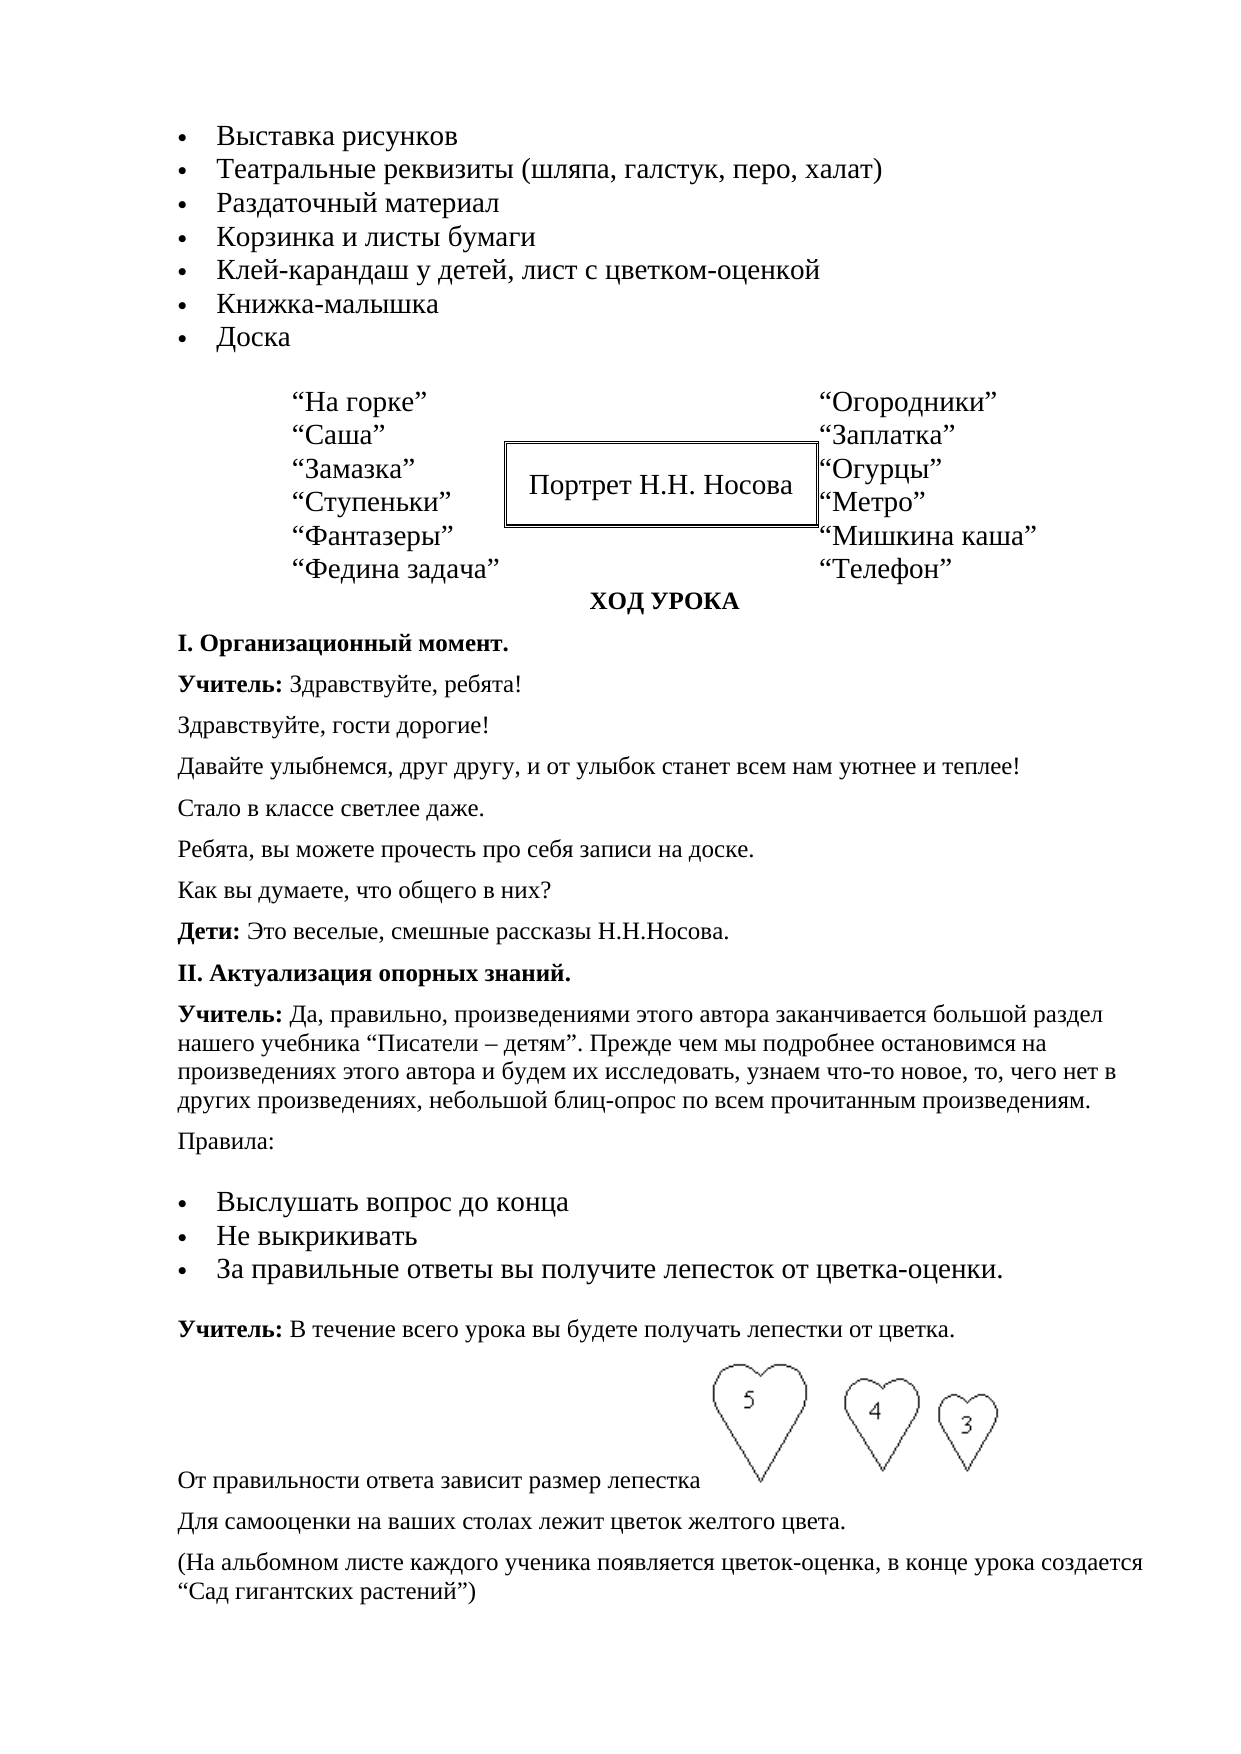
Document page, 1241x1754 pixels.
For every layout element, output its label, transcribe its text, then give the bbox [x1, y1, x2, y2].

list Раздаточный материал [179, 185, 1152, 219]
list Выслушать вопрос до конца [179, 1184, 1152, 1218]
list Театральные реквизиты (шляпа, галстук, перо, халат) [179, 152, 1152, 185]
list Не выкрикивать [179, 1218, 1152, 1251]
text Ребята, вы можете прочесть про себя записи на доске. [177, 834, 1152, 863]
picture [707, 1355, 1006, 1489]
text Учитель: В течение всего урока вы будете получать лепестки от цветка. [177, 1314, 1152, 1343]
text I. Организационный момент. [177, 628, 1152, 656]
text Учитель: Да, правильно, произведениями этого автора заканчивается большой раздел нашего учебника “Писатели – детям”. Прежде чем мы подробнее остановимся на произведениях этого автора и будем их исследовать, узнаем что-то новое, то, чего нет в других произведениях, небольшой блиц-опрос по всем прочитанным произведениям. [177, 999, 1152, 1114]
text Стало в классе светлее даже. [177, 793, 1152, 821]
table_header “На горке” “Саша” “Замазка” “Ступеньки” “Фантазеры” “Федина задача” [290, 382, 501, 586]
text Здравствуйте, гости дорогие! [177, 710, 1152, 739]
list Доска [179, 319, 1152, 353]
text II. Актуализация опорных знаний. [177, 958, 1152, 986]
list Выставка рисунков [179, 118, 1152, 152]
list Клей-карандаш у детей, лист с цветком-оценкой [179, 252, 1152, 286]
text Как вы думаете, что общего в них? [177, 875, 1152, 904]
text Давайте улыбнемся, друг другу, и от улыбок станет всем нам уютнее и теплее! [177, 751, 1152, 780]
text ХОД УРОКА [177, 586, 1152, 615]
text Для самооценки на ваших столах лежит цветок желтого цвета. [177, 1506, 1152, 1535]
list Корзинка и листы бумаги [179, 219, 1152, 252]
text Учитель: Здравствуйте, ребята! [177, 669, 1152, 698]
text (На альбомном листе каждого ученика появляется цветок-оценка, в конце урока создается “Сад гигантских растений”) [177, 1547, 1152, 1605]
table_header [501, 382, 817, 586]
list За правильные ответы вы получите лепесток от цветка-оценки. [179, 1251, 1152, 1285]
table_header “Огородники” “Заплатка” “Огурцы” “Метро” “Мишкина каша” “Телефон” [818, 382, 1039, 586]
text Дети: Это веселые, смешные рассказы Н.Н.Носова. [177, 916, 1152, 945]
list Книжка-малышка [179, 286, 1152, 319]
text Правила: [177, 1126, 1152, 1155]
